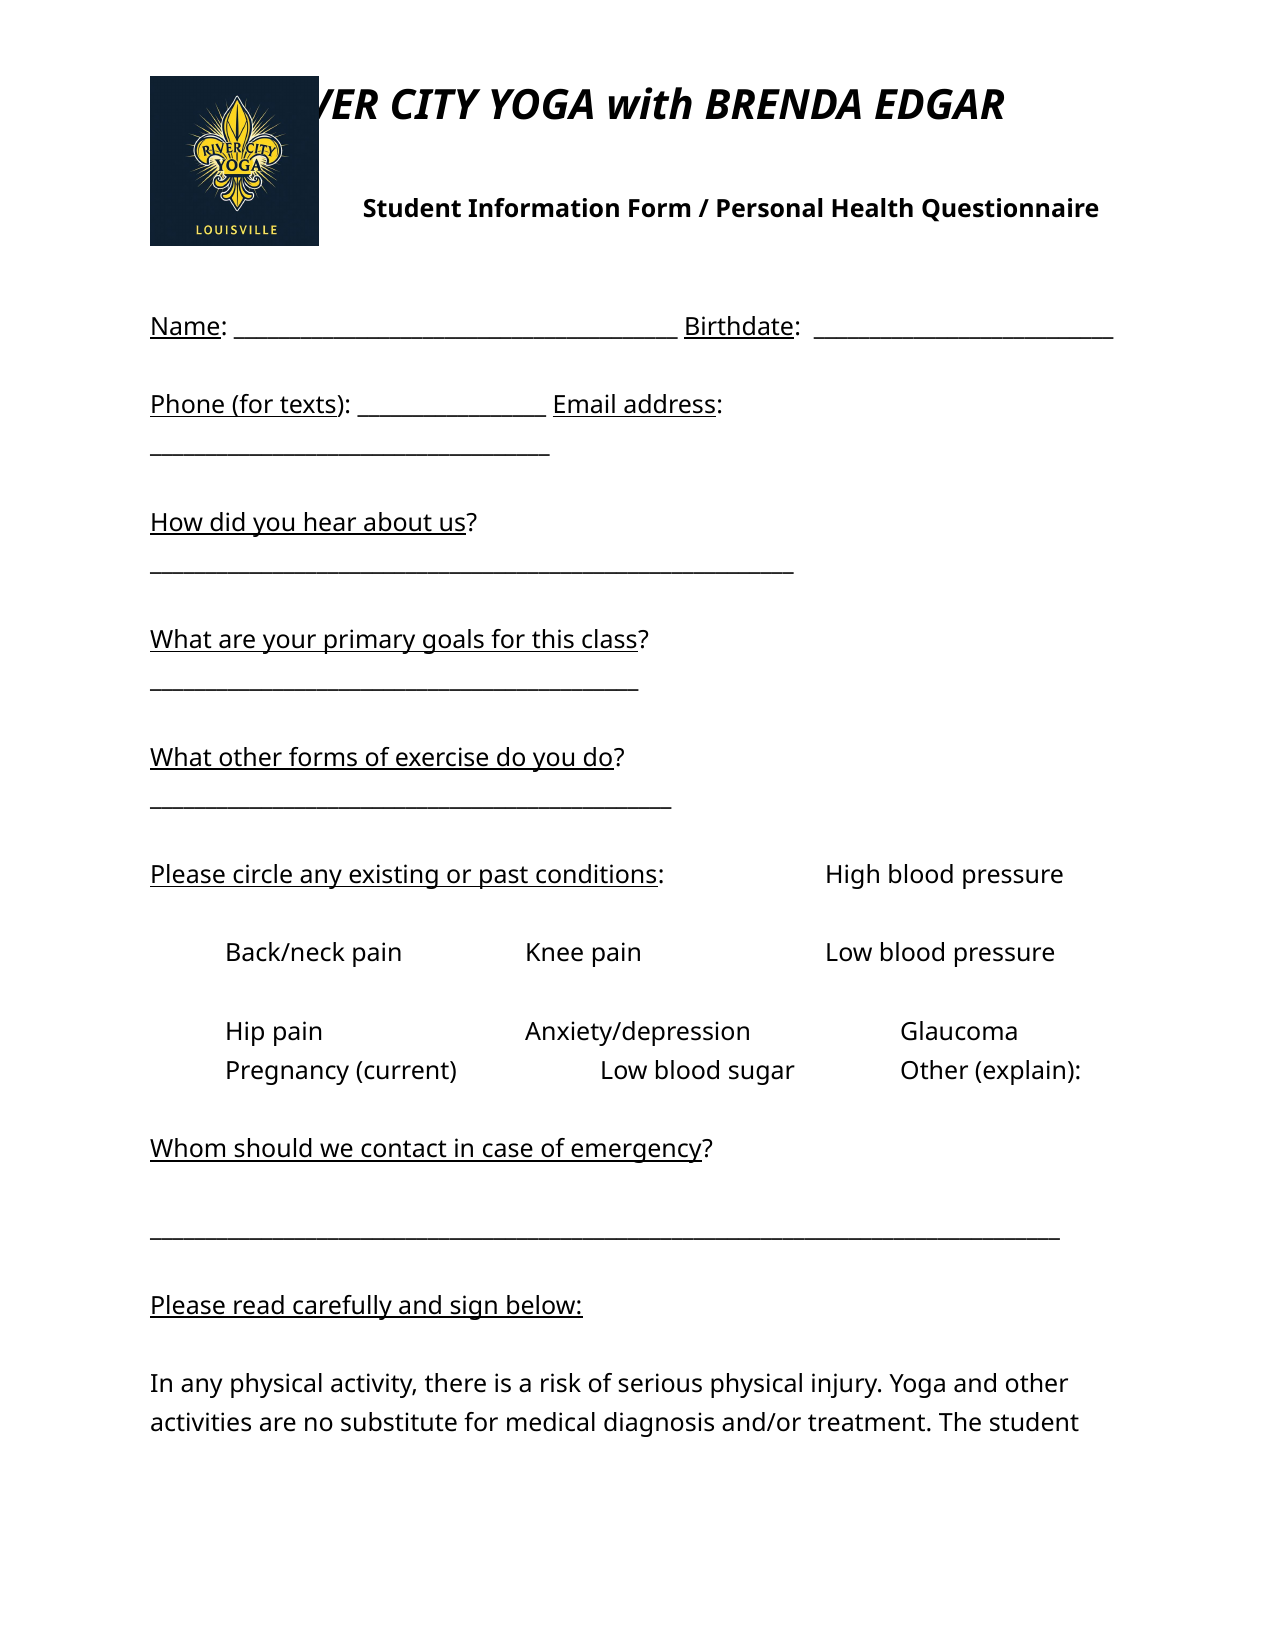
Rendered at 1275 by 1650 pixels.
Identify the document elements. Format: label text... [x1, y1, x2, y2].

text Back/neck pain Knee pain Low blood pressure [150, 935, 1125, 1008]
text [150, 1366, 1125, 1439]
text Whom should we contact in case of emergency? [150, 1131, 1125, 1165]
text Phone (for texts): _________________ Email address: ____________________________________ [150, 387, 1125, 460]
text Name: ________________________________________ Birthdate: ___________________________ [150, 308, 1125, 342]
text What other forms of exercise do you do? _______________________________________________ [150, 739, 1125, 812]
text Student Information Form / Personal Health Questionnaire [319, 191, 1125, 225]
text Please circle any existing or past conditions: High blood pressure [150, 857, 1125, 930]
text Please read carefully and sign below: [150, 1288, 1125, 1322]
picture [150, 76, 319, 246]
text Pregnancy (current) Low blood sugar Other (explain): [150, 1053, 1125, 1087]
text What are your primary goals for this class? ____________________________________________ [150, 622, 1125, 695]
text Hip pain Anxiety/depression Glaucoma [150, 1013, 1125, 1047]
text How did you hear about us? __________________________________________________________ [150, 504, 1125, 577]
text __________________________________________________________________________________ [150, 1209, 1125, 1243]
